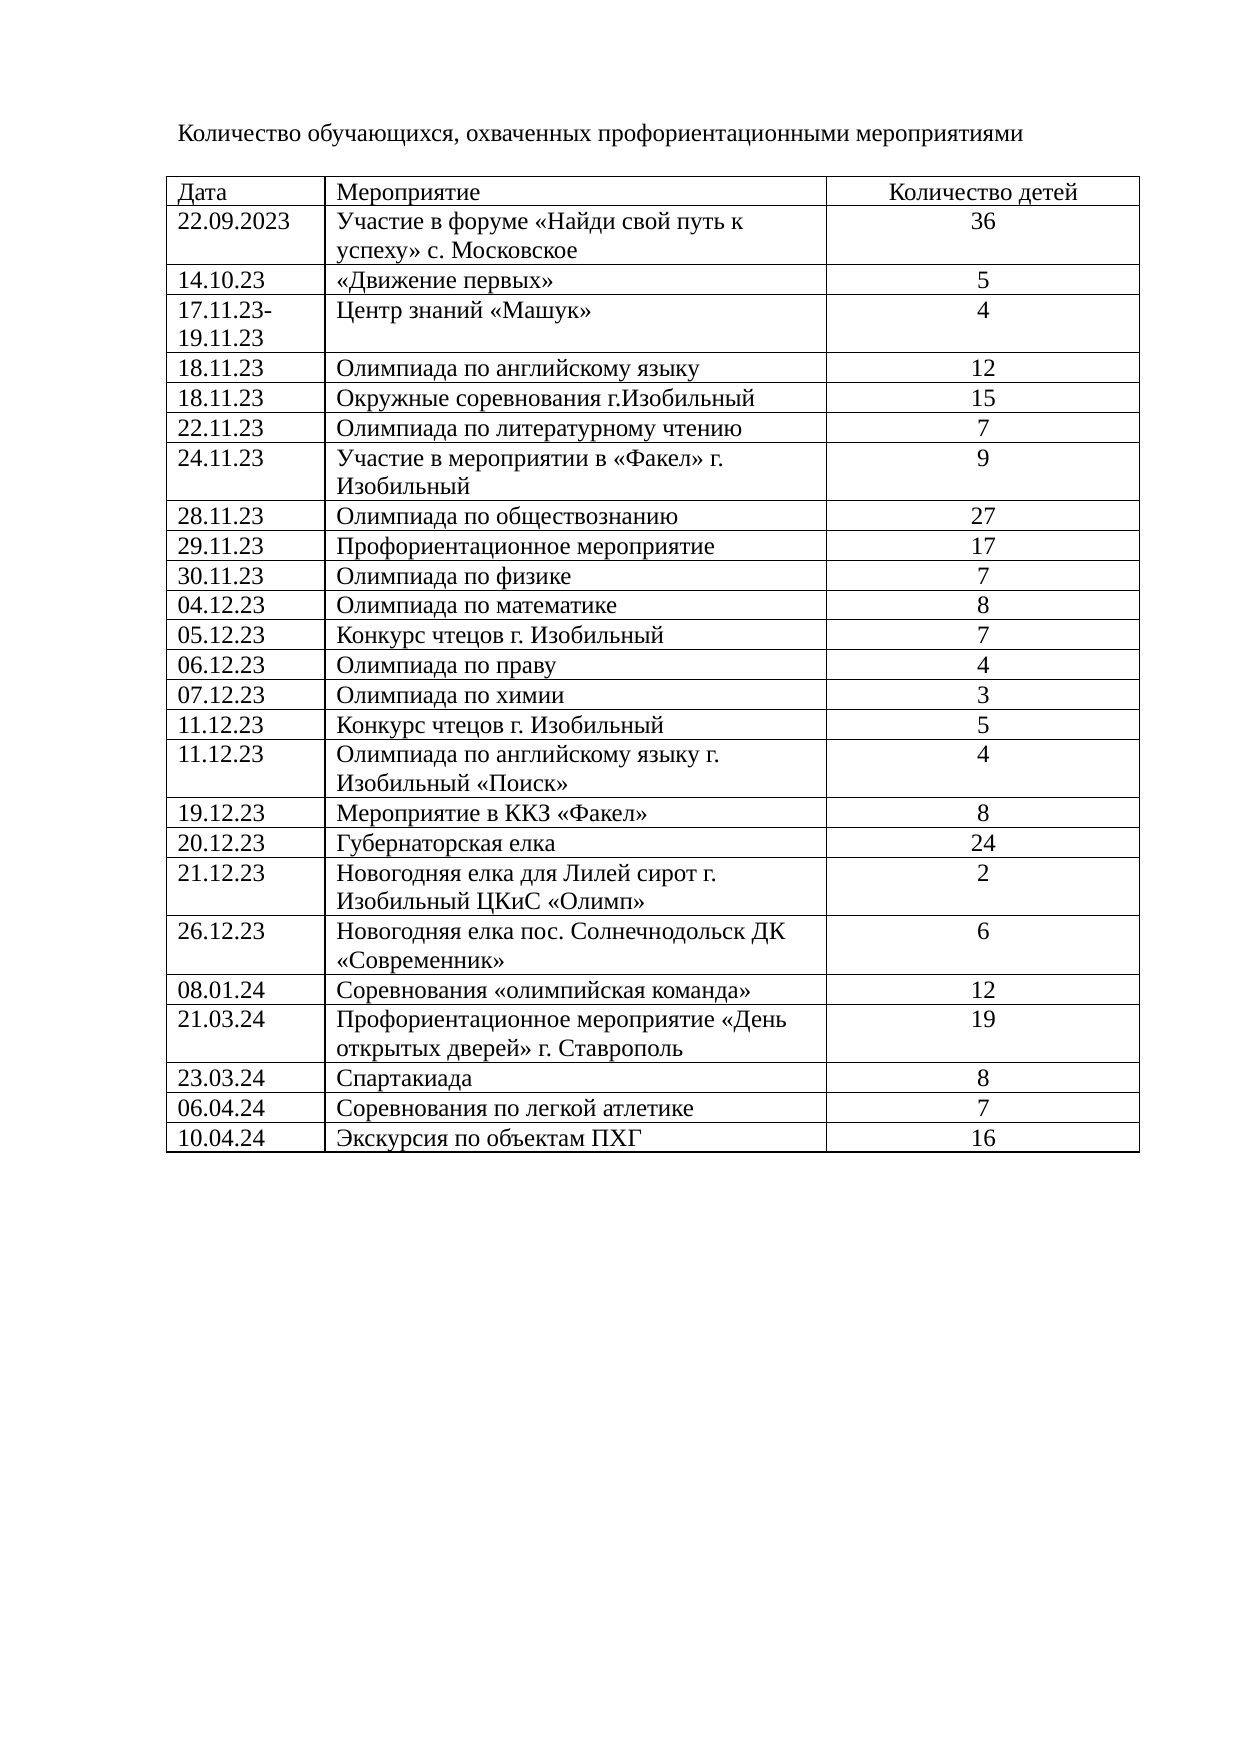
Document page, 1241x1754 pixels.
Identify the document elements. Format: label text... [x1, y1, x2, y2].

table_cell 18.11.23 [167, 353, 324, 382]
table_cell 17.11.23-19.11.23 [167, 295, 324, 352]
table_cell 06.12.23 [167, 650, 324, 679]
table_cell 7 [827, 561, 1139, 589]
table_cell Олимпиада по английскому языку [326, 353, 826, 382]
table_cell 4 [827, 740, 1139, 797]
table_cell Участие в форуме «Найди свой путь к успеху» с. Московское [326, 206, 826, 264]
table_cell 9 [827, 443, 1139, 500]
table_cell 7 [827, 1093, 1139, 1122]
table_cell 30.11.23 [167, 561, 324, 589]
table_cell 12 [827, 975, 1139, 1003]
table_cell 2 [827, 858, 1139, 915]
table_cell Спартакиада [326, 1063, 826, 1092]
table_cell Профориентационное мероприятие [326, 531, 826, 560]
table_cell 27 [827, 501, 1139, 530]
table_cell 11.12.23 [167, 740, 324, 797]
table_header Дата [167, 177, 324, 205]
table_cell Конкурс чтецов г. Изобильный [326, 620, 826, 649]
table_cell 5 [827, 710, 1139, 738]
table_cell 14.10.23 [167, 265, 324, 294]
table_cell 8 [827, 1063, 1139, 1092]
table_cell 23.03.24 [167, 1063, 324, 1092]
table_cell 22.09.2023 [167, 206, 324, 264]
table_cell Новогодняя елка для Лилей сирот г. Изобильный ЦКиС «Олимп» [326, 858, 826, 915]
table_cell 11.12.23 [167, 710, 324, 738]
table_cell 7 [827, 620, 1139, 649]
table_cell Олимпиада по праву [326, 650, 826, 679]
table_cell 36 [827, 206, 1139, 264]
table_cell 6 [827, 916, 1139, 974]
table_cell Олимпиада по физике [326, 561, 826, 589]
table_cell Олимпиада по обществознанию [326, 501, 826, 530]
table_cell 06.04.24 [167, 1093, 324, 1122]
table_cell Конкурс чтецов г. Изобильный [326, 710, 826, 738]
table_cell Губернаторская елка [326, 828, 826, 857]
table_cell 26.12.23 [167, 916, 324, 974]
table_cell Соревнования «олимпийская команда» [326, 975, 826, 1003]
table_cell Мероприятие в ККЗ «Факел» [326, 798, 826, 827]
table_cell 21.12.23 [167, 858, 324, 915]
table_cell 04.12.23 [167, 591, 324, 619]
table_cell 22.11.23 [167, 413, 324, 442]
table_cell Окружные соревнования г.Изобильный [326, 383, 826, 412]
table_cell 3 [827, 680, 1139, 709]
table_cell 12 [827, 353, 1139, 382]
table_cell 15 [827, 383, 1139, 412]
table_cell Профориентационное мероприятие «День открытых дверей» г. Ставрополь [326, 1005, 826, 1062]
table_cell 8 [827, 591, 1139, 619]
table_header Мероприятие [326, 177, 826, 205]
table_cell Олимпиада по математике [326, 591, 826, 619]
table_cell 24 [827, 828, 1139, 857]
table_cell 4 [827, 650, 1139, 679]
table_cell 5 [827, 265, 1139, 294]
table_cell Центр знаний «Машук» [326, 295, 826, 352]
table_cell 07.12.23 [167, 680, 324, 709]
table_cell 19.12.23 [167, 798, 324, 827]
table_cell 16 [827, 1123, 1139, 1151]
table_cell 20.12.23 [167, 828, 324, 857]
table_cell 08.01.24 [167, 975, 324, 1003]
table_cell 18.11.23 [167, 383, 324, 412]
table_cell 24.11.23 [167, 443, 324, 500]
table_cell 21.03.24 [167, 1005, 324, 1062]
table_cell 4 [827, 295, 1139, 352]
table_cell Новогодняя елка пос. Солнечнодольск ДК «Современник» [326, 916, 826, 974]
table_cell 10.04.24 [167, 1123, 324, 1151]
table_cell 05.12.23 [167, 620, 324, 649]
table_cell Олимпиада по литературному чтению [326, 413, 826, 442]
table_cell 8 [827, 798, 1139, 827]
table_cell 17 [827, 531, 1139, 560]
table_cell «Движение первых» [326, 265, 826, 294]
table_cell Экскурсия по объектам ПХГ [326, 1123, 826, 1151]
text Количество обучающихся, охваченных профориентационными мероприятиями [177, 118, 1152, 147]
table_cell 28.11.23 [167, 501, 324, 530]
table_cell 29.11.23 [167, 531, 324, 560]
table_cell 19 [827, 1005, 1139, 1062]
table_cell Соревнования по легкой атлетике [326, 1093, 826, 1122]
table_header Количество детей [827, 177, 1139, 205]
table_cell Участие в мероприятии в «Факел» г. Изобильный [326, 443, 826, 500]
table_cell 7 [827, 413, 1139, 442]
table_cell Олимпиада по химии [326, 680, 826, 709]
table_cell Олимпиада по английскому языку г. Изобильный «Поиск» [326, 740, 826, 797]
